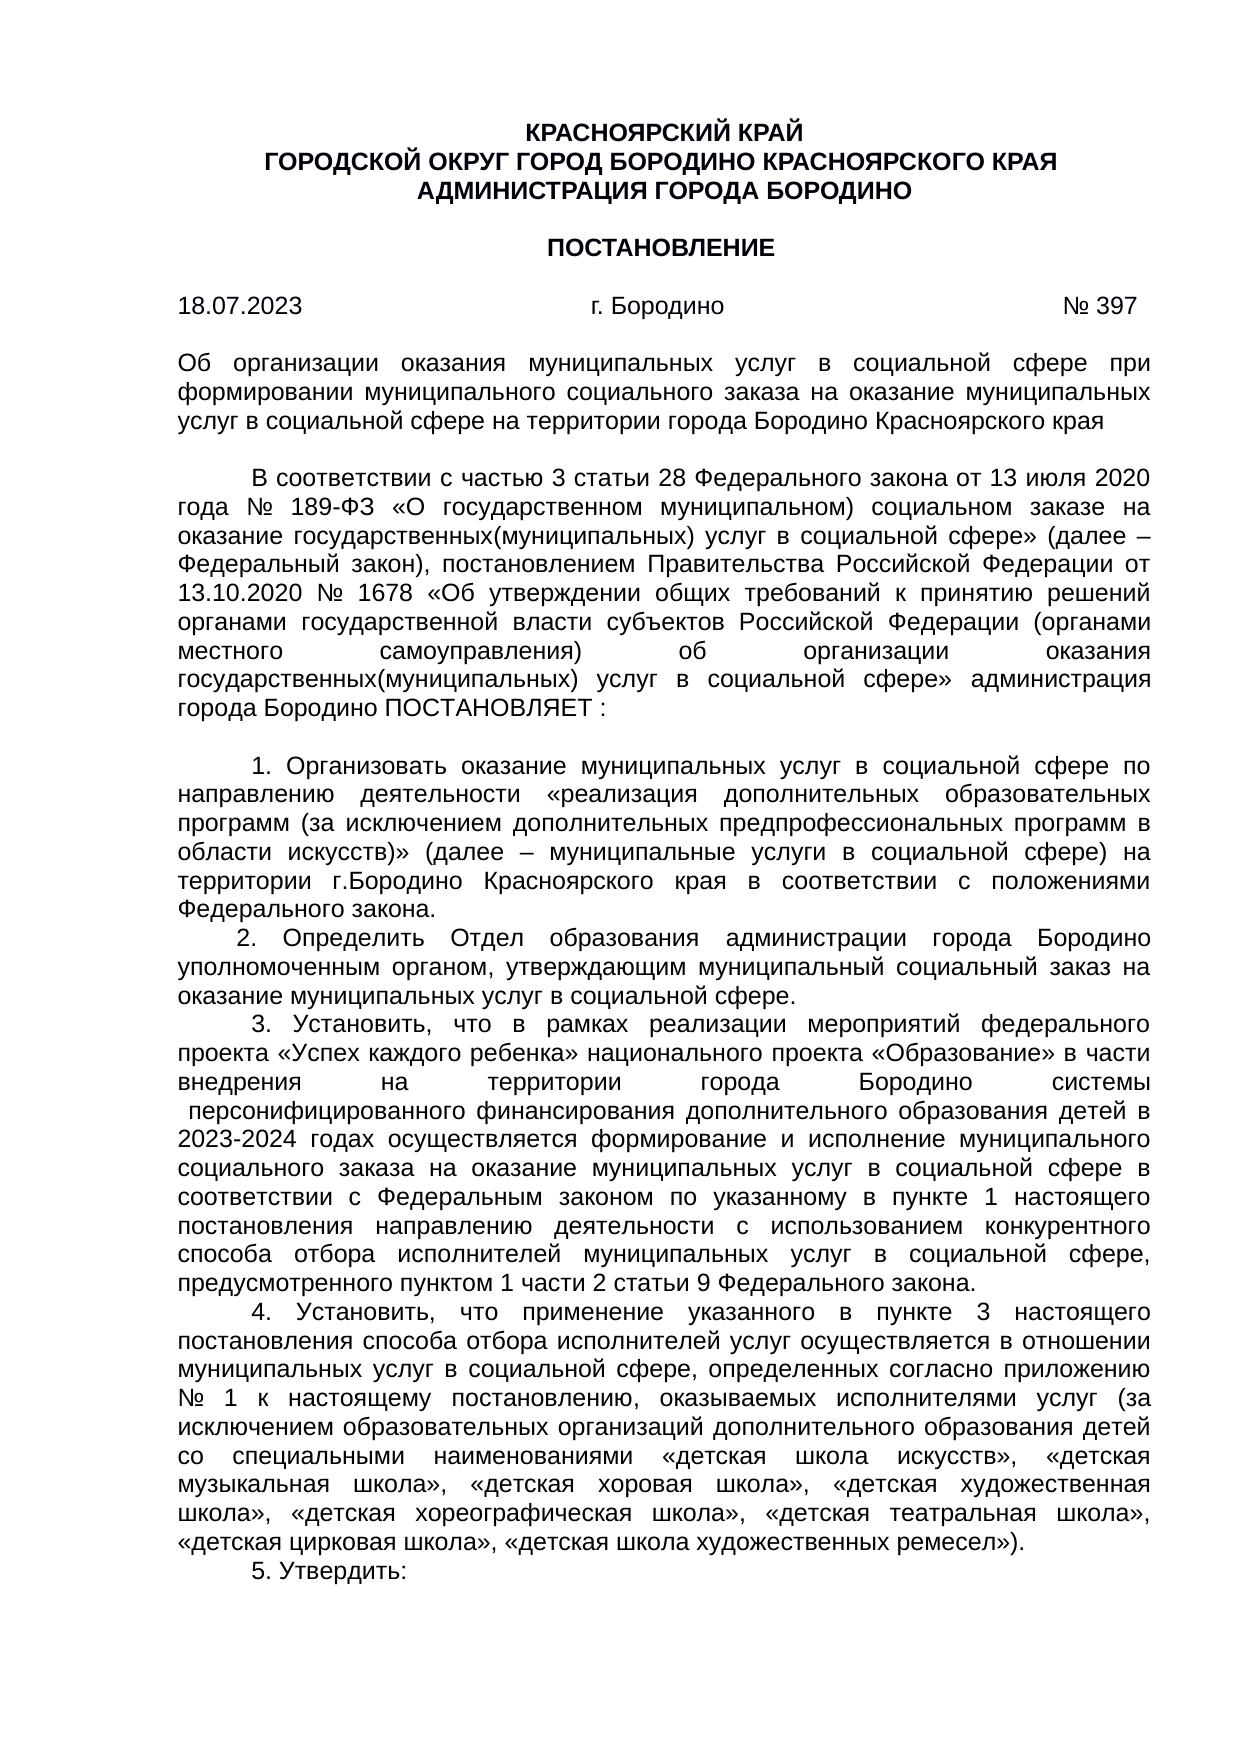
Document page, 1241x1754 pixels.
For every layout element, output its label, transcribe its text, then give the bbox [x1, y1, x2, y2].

text 4. Установить, что применение указанного в пункте 3 настоящего постановления способа отбора исполнителей услуг осуществляется в отношении муниципальных услуг в социальной сфере, определенных согласно приложению № 1 к настоящему постановлению, оказываемых исполнителями услуг (за исключением образовательных организаций дополнительного образования детей со специальными наименованиями «детская школа искусств», «детская музыкальная школа», «детская хоровая школа», «детская художественная школа», «детская хореографическая школа», «детская театральная школа», «детская цирковая школа», «детская школа художественных ремесел»). [177, 1297, 1152, 1556]
text 18.07.2023 г. Бородино № 397 [177, 291, 1152, 319]
text В соответствии с частью 3 статьи 28 Федерального закона от 13 июля 2020 года № 189-ФЗ «О государственном муниципальном) социальном заказе на оказание государственных(муниципальных) услуг в социальной сфере» (далее – Федеральный закон), постановлением Правительства Российской Федерации от 13.10.2020 № 1678 «Об утверждении общих требований к принятию решений органами государственной власти субъектов Российской Федерации (органами местного самоуправления) об организации оказания государственных(муниципальных) услуг в социальной сфере» администрация города Бородино ПОСТАНОВЛЯЕТ : [177, 463, 1152, 722]
text 2. Определить Отдел образования администрации города Бородино уполномоченным органом, утверждающим муниципальный социальный заказ на оказание муниципальных услуг в социальной сфере. [177, 923, 1152, 1009]
text КРАСНОЯРСКИЙ КРАЙ [177, 118, 1152, 147]
text 1. Организовать оказание муниципальных услуг в социальной сфере по направлению деятельности «реализация дополнительных образовательных программ (за исключением дополнительных предпрофессиональных программ в области искусств)» (далее – муниципальные услуги в социальной сфере) на территории г.Бородино Красноярского края в соответствии с положениями Федерального закона. [177, 751, 1152, 923]
text ПОСТАНОВЛЕНИЕ [177, 233, 1152, 262]
text 5. Утвердить: [177, 1556, 1152, 1584]
text Об организации оказания муниципальных услуг в социальной сфере при формировании муниципального социального заказа на оказание муниципальных услуг в социальной сфере на территории города Бородино Красноярского края [177, 348, 1152, 434]
text 3. Установить, что в рамках реализации мероприятий федерального проекта «Успех каждого ребенка» национального проекта «Образование» в части внедрения на территории города Бородино системы персонифицированного финансирования дополнительного образования детей в 2023-2024 годах осуществляется формирование и исполнение муниципального социального заказа на оказание муниципальных услуг в социальной сфере в соответствии с Федеральным законом по указанному в пункте 1 настоящего постановления направлению деятельности с использованием конкурентного способа отбора исполнителей муниципальных услуг в социальной сфере, предусмотренного пунктом 1 части 2 статьи 9 Федерального закона. [177, 1009, 1152, 1297]
text ГОРОДСКОЙ ОКРУГ ГОРОД БОРОДИНО КРАСНОЯРСКОГО КРАЯ [177, 147, 1152, 176]
text АДМИНИСТРАЦИЯ ГОРОДА БОРОДИНО [177, 176, 1152, 204]
